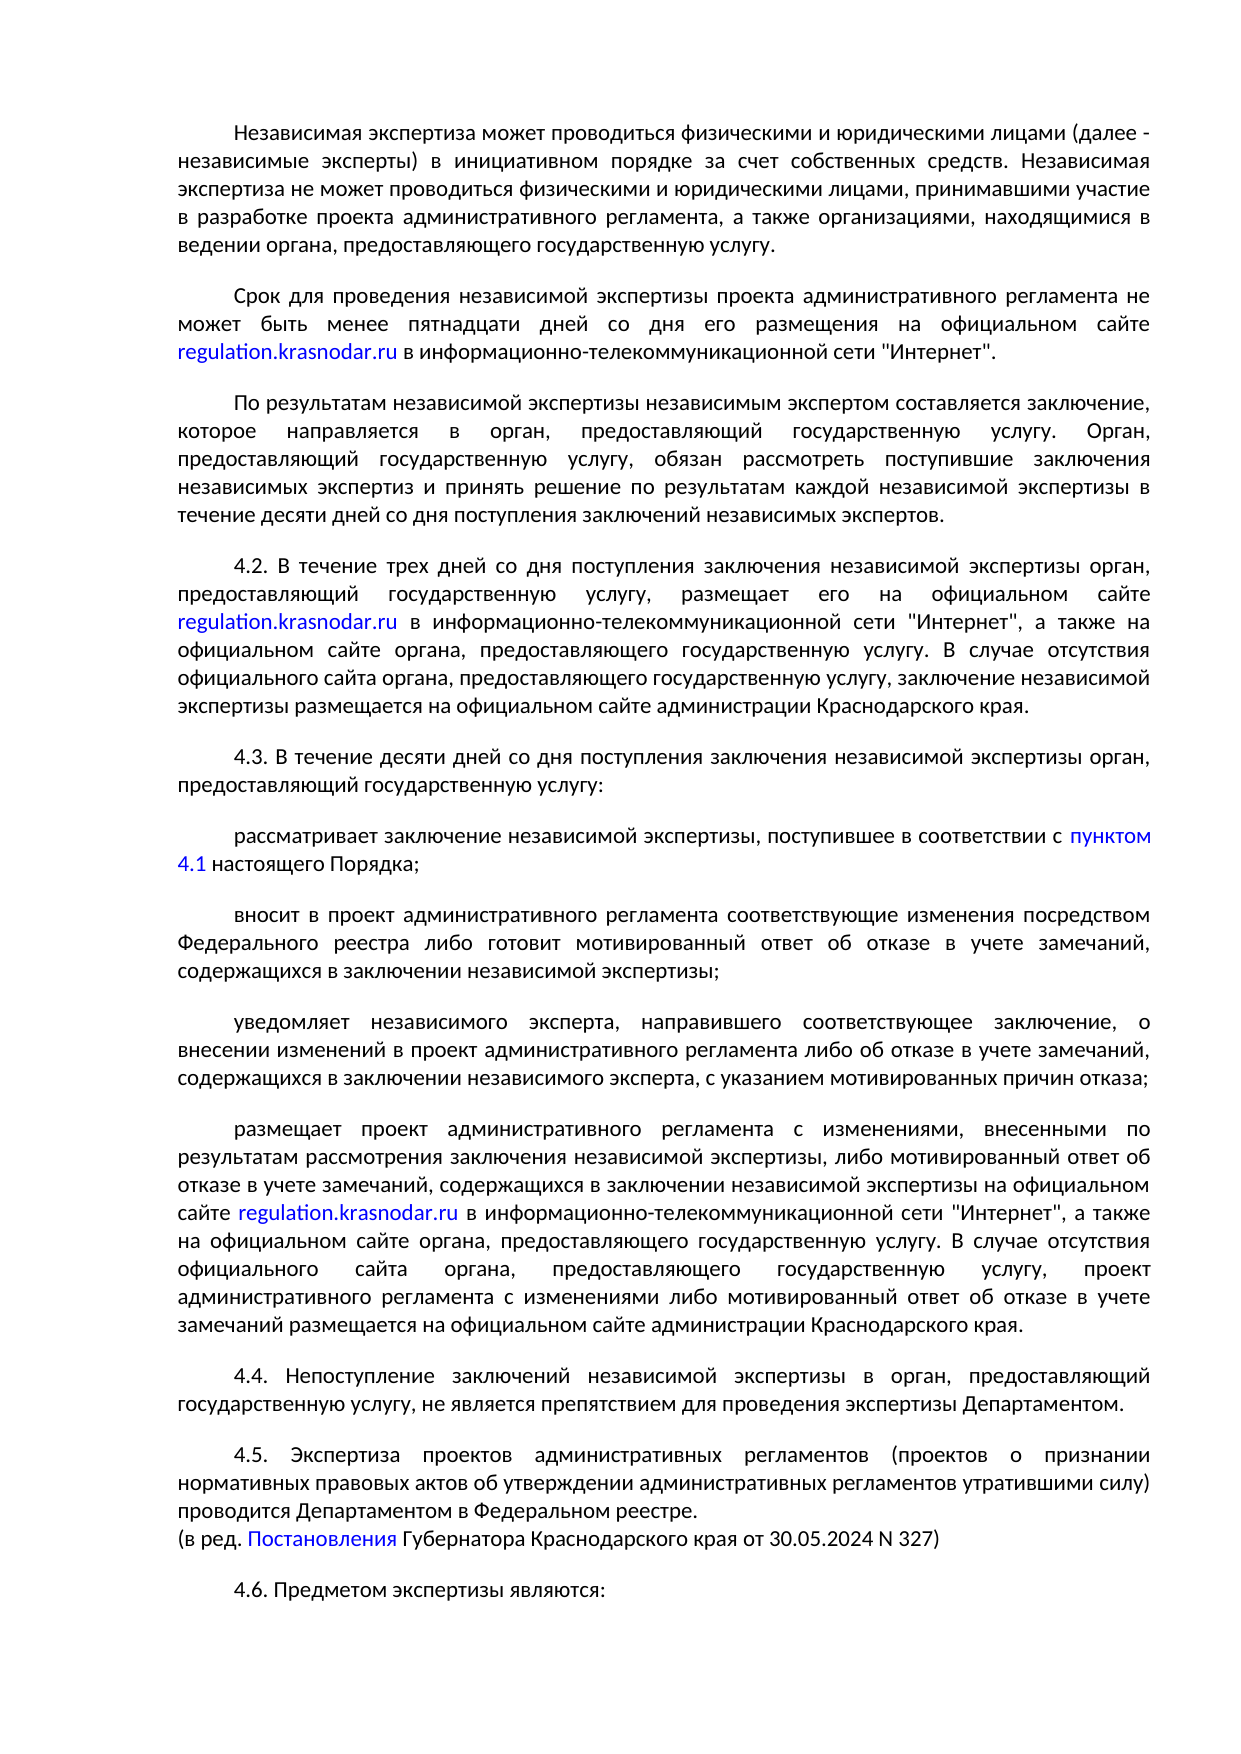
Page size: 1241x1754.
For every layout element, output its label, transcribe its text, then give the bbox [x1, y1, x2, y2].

text Независимая экспертиза может проводиться физическими и юридическими лицами (далее - независимые эксперты) в инициативном порядке за счет собственных средств. Независимая экспертиза не может проводиться физическими и юридическими лицами, принимавшими участие в разработке проекта административного регламента, а также организациями, находящимися в ведении органа, предоставляющего государственную услугу. [177, 118, 1152, 258]
text 4.6. Предметом экспертизы являются: [177, 1575, 1152, 1603]
text По результатам независимой экспертизы независимым экспертом составляется заключение, которое направляется в орган, предоставляющий государственную услугу. Орган, предоставляющий государственную услугу, обязан рассмотреть поступившие заключения независимых экспертиз и принять решение по результатам каждой независимой экспертизы в течение десяти дней со дня поступления заключений независимых экспертов. [177, 388, 1152, 528]
text 4.5. Экспертиза проектов административных регламентов (проектов о признании нормативных правовых актов об утверждении административных регламентов утратившими силу) проводится Департаментом в Федеральном реестре. [177, 1440, 1152, 1524]
text размещает проект административного регламента с изменениями, внесенными по результатам рассмотрения заключения независимой экспертизы, либо мотивированный ответ об отказе в учете замечаний, содержащихся в заключении независимой экспертизы на официальном сайте regulation.krasnodar.ru в информационно-телекоммуникационной сети "Интернет", а также на официальном сайте органа, предоставляющего государственную услугу. В случае отсутствия официального сайта органа, предоставляющего государственную услугу, проект административного регламента с изменениями либо мотивированный ответ об отказе в учете замечаний размещается на официальном сайте администрации Краснодарского края. [177, 1114, 1152, 1338]
text (в ред. Постановления Губернатора Краснодарского края от 30.05.2024 N 327) [177, 1524, 1152, 1552]
text 4.4. Непоступление заключений независимой экспертизы в орган, предоставляющий государственную услугу, не является препятствием для проведения экспертизы Департаментом. [177, 1361, 1152, 1417]
text уведомляет независимого эксперта, направившего соответствующее заключение, о внесении изменений в проект административного регламента либо об отказе в учете замечаний, содержащихся в заключении независимого эксперта, с указанием мотивированных причин отказа; [177, 1007, 1152, 1091]
text 4.3. В течение десяти дней со дня поступления заключения независимой экспертизы орган, предоставляющий государственную услугу: [177, 742, 1152, 798]
text рассматривает заключение независимой экспертизы, поступившее в соответствии с пунктом 4.1 настоящего Порядка; [177, 821, 1152, 877]
text Срок для проведения независимой экспертизы проекта административного регламента не может быть менее пятнадцати дней со дня его размещения на официальном сайте regulation.krasnodar.ru в информационно-телекоммуникационной сети "Интернет". [177, 281, 1152, 365]
text 4.2. В течение трех дней со дня поступления заключения независимой экспертизы орган, предоставляющий государственную услугу, размещает его на официальном сайте regulation.krasnodar.ru в информационно-телекоммуникационной сети "Интернет", а также на официальном сайте органа, предоставляющего государственную услугу. В случае отсутствия официального сайта органа, предоставляющего государственную услугу, заключение независимой экспертизы размещается на официальном сайте администрации Краснодарского края. [177, 551, 1152, 719]
text вносит в проект административного регламента соответствующие изменения посредством Федерального реестра либо готовит мотивированный ответ об отказе в учете замечаний, содержащихся в заключении независимой экспертизы; [177, 900, 1152, 984]
